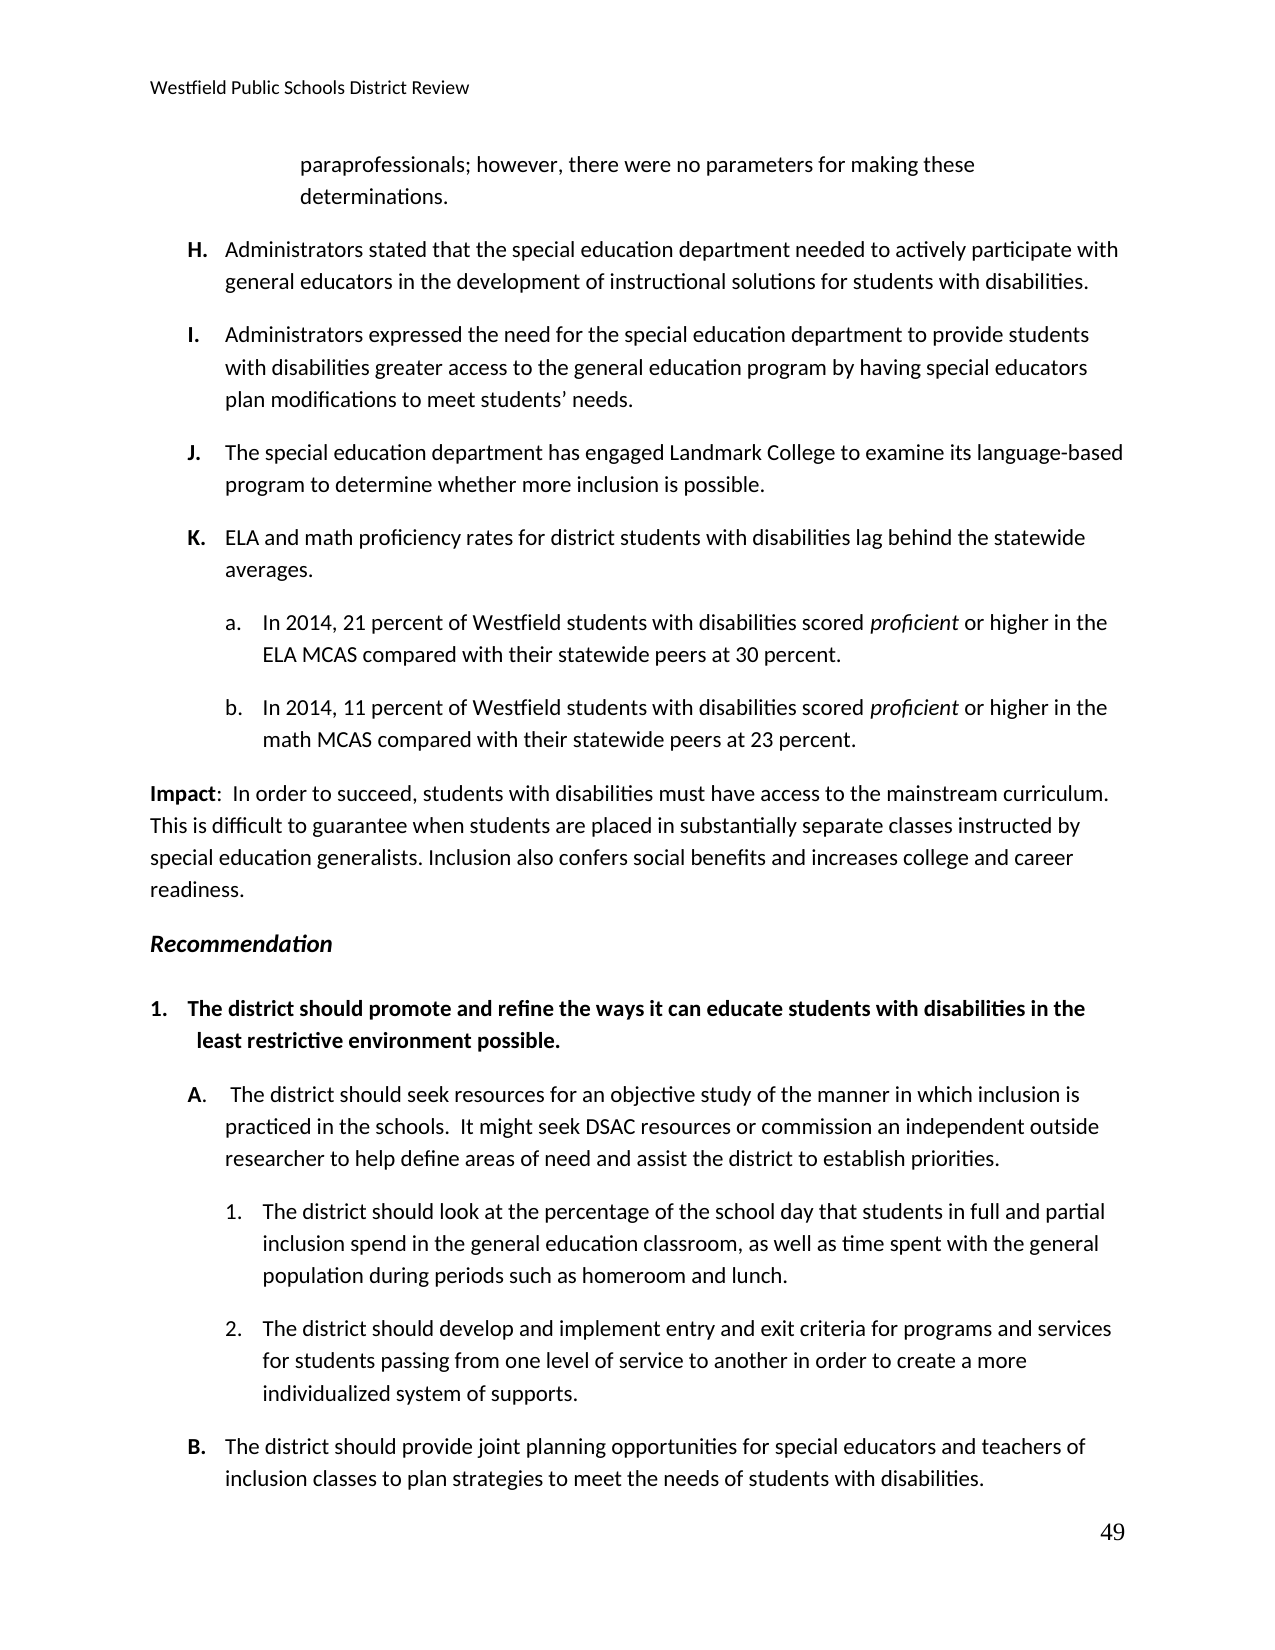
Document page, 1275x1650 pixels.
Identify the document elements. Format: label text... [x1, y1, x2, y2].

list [262, 150, 1125, 210]
text A. The district should seek resources for an objective study of the manner in which inclusion is practiced in the schools. It might seek DSAC resources or commission an independent outside researcher to help define areas of need and assist the district to establish priorities. [112, 1080, 1125, 1172]
text 1. The district should promote and refine the ways it can educate students with disabilities in the least restrictive environment possible. [150, 994, 1125, 1055]
text J. The special education department has engaged Landmark College to examine its language-based program to determine whether more inclusion is possible. [112, 438, 1125, 498]
list a. In 2014, 21 percent of Westfield students with disabilities scored proficient or higher in the ELA MCAS compared with their statewide peers at 30 percent. [225, 608, 1125, 668]
text Recommendation [150, 928, 1125, 959]
list The district should provide joint planning opportunities for special educators and teachers of inclusion classes to plan strategies to meet the needs of students with disabilities. [187, 1432, 1125, 1492]
text H. Administrators stated that the special education department needed to actively participate with general educators in the development of instructional solutions for students with disabilities. [150, 235, 1125, 295]
text 2. The district should develop and implement entry and exit criteria for programs and services for students passing from one level of service to another in order to create a more individualized system of supports. [112, 1314, 1125, 1407]
text K. ELA and math proficiency rates for district students with disabilities lag behind the statewide averages. [112, 523, 1125, 583]
text Impact: In order to succeed, students with disabilities must have access to the mainstream curriculum. This is difficult to guarantee when students are placed in substantially separate classes instructed by special education generalists. Inclusion also confers social benefits and increases college and career readiness. [150, 779, 1125, 903]
list b. In 2014, 11 percent of Westfield students with disabilities scored proficient or higher in the math MCAS compared with their statewide peers at 23 percent. [225, 693, 1125, 754]
text 1. The district should look at the percentage of the school day that students in full and partial inclusion spend in the general education classroom, as well as time spent with the general population during periods such as homeroom and lunch. [112, 1197, 1125, 1289]
text I. Administrators expressed the need for the special education department to provide students with disabilities greater access to the general education program by having special educators plan modifications to meet students’ needs. [112, 320, 1125, 413]
